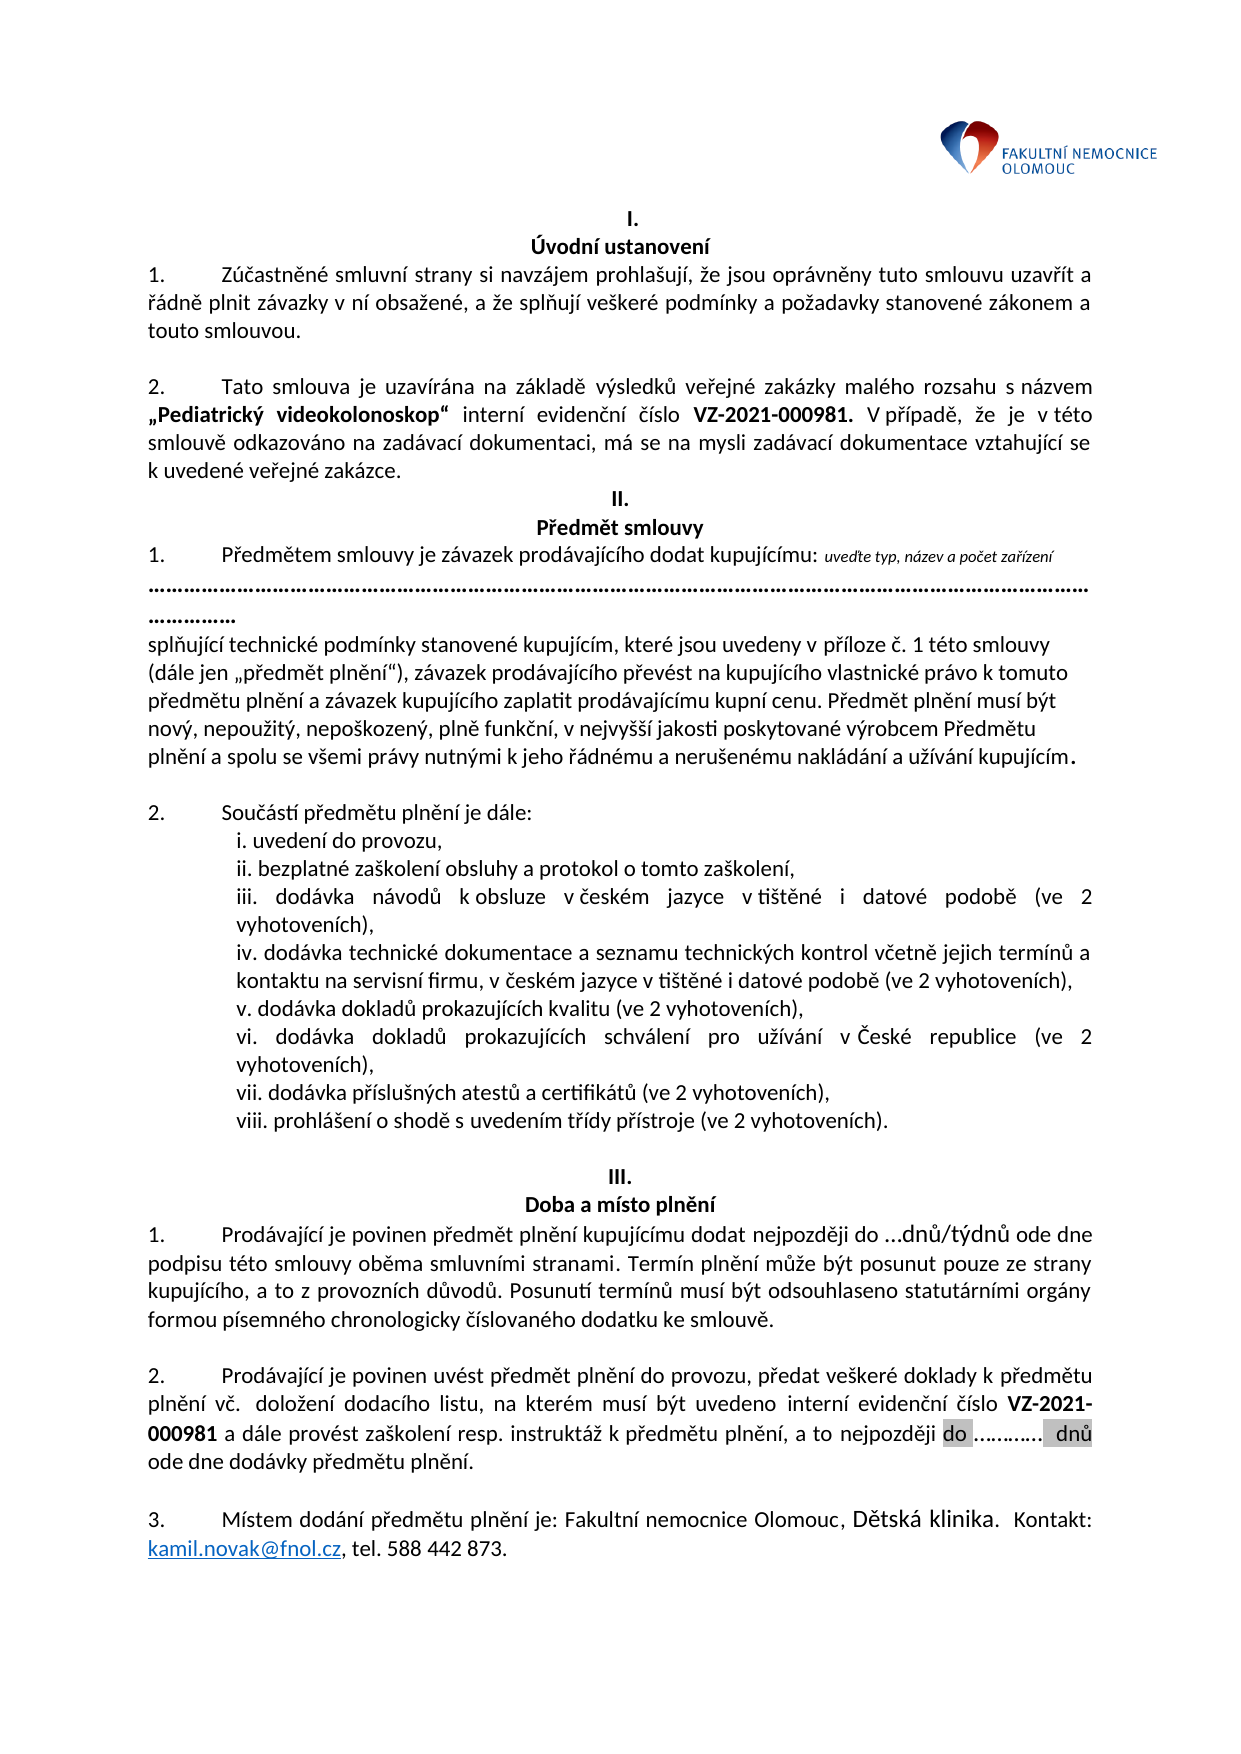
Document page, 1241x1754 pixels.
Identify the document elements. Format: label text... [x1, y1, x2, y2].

text Doba a místo plnění [148, 1190, 1093, 1218]
text III. [148, 1162, 1093, 1190]
list i. uvedení do provozu, [236, 826, 1093, 854]
list vii. dodávka příslušných atestů a certifikátů (ve 2 vyhotoveních), [236, 1078, 1093, 1106]
text I. [148, 204, 1093, 232]
text 1. Předmětem smlouvy je závazek prodávajícího dodat kupujícímu: uveďte typ, název a počet zařízení [148, 541, 1093, 630]
list 2. Součástí předmětu plnění je dále: [148, 798, 1093, 826]
text Předmět smlouvy [148, 513, 1093, 541]
text splňující technické podmínky stanovené kupujícím, které jsou uvedeny v příloze č. 1 této smlouvy (dále jen „předmět plnění“), závazek prodávajícího převést na kupujícího vlastnické právo k tomuto předmětu plnění a závazek kupujícího zaplatit prodávajícímu kupní cenu. Předmět plnění musí být nový, nepoužitý, nepoškozený, plně funkční, v nejvyšší jakosti poskytované výrobcem Předmětu plnění a spolu se všemi právy nutnými k jeho řádnému a nerušenému nakládání a užívání kupujícím. [148, 630, 1093, 770]
list 1. Prodávající je povinen předmět plnění kupujícímu dodat nejpozději do ode dne podpisu této smlouvy oběma smluvními stranami. Termín plnění může být posunut pouze ze strany kupujícího, a to z provozních důvodů. Posunutí termínů musí být odsouhlaseno statutárními orgány formou písemného chronologicky číslovaného dodatku ke smlouvě. [148, 1218, 1093, 1333]
list 2. Prodávající je povinen uvést předmět plnění do provozu, předat veškeré doklady k předmětu plnění vč. doložení dodacího listu, na kterém musí být uvedeno interní evidenční číslo VZ-2021-000981 a dále provést zaškolení resp. instruktáž k předmětu plnění, a to nejpozději do dnů ode dne dodávky předmětu plnění. [148, 1361, 1093, 1475]
list viii. prohlášení o shodě s uvedením třídy přístroje (ve 2 vyhotoveních). [236, 1106, 1093, 1134]
list 3. Místem dodání předmětu plnění je: Fakultní nemocnice Olomouc, . Kontakt: kamil.novak@fnol.cz, tel. 588 442 873. [148, 1503, 1093, 1562]
list vi. dodávka dokladů prokazujících schválení pro užívání v České republice (ve 2 vyhotoveních), [236, 1022, 1093, 1078]
text Úvodní ustanovení [148, 232, 1093, 260]
list 2. Tato smlouva je uzavírána na základě výsledků veřejné zakázky malého rozsahu s názvem „Pediatrický videokolonoskop“ interní evidenční číslo VZ-2021-000981. V případě, že je v této smlouvě odkazováno na zadávací dokumentaci, má se na mysli zadávací dokumentace vztahující se k uvedené veřejné zakázce. [148, 372, 1093, 484]
list Zúčastněné smluvní strany si navzájem prohlašují, že jsou oprávněny tuto smlouvu uzavřít a řádně plnit závazky v ní obsažené, a že splňují veškeré podmínky a požadavky stanovené zákonem a touto smlouvou. [148, 260, 1093, 344]
list iv. dodávka technické dokumentace a seznamu technických kontrol včetně jejich termínů a kontaktu na servisní firmu, v českém jazyce v tištěné i datové podobě (ve 2 vyhotoveních), [236, 938, 1093, 994]
text II. [148, 484, 1093, 513]
list v. dodávka dokladů prokazujících kvalitu (ve 2 vyhotoveních), [236, 994, 1093, 1022]
list iii. dodávka návodů k obsluze v českém jazyce v tištěné i datové podobě (ve 2 vyhotoveních), [236, 882, 1093, 938]
list ii. bezplatné zaškolení obsluhy a protokol o tomto zaškolení, [236, 854, 1093, 882]
